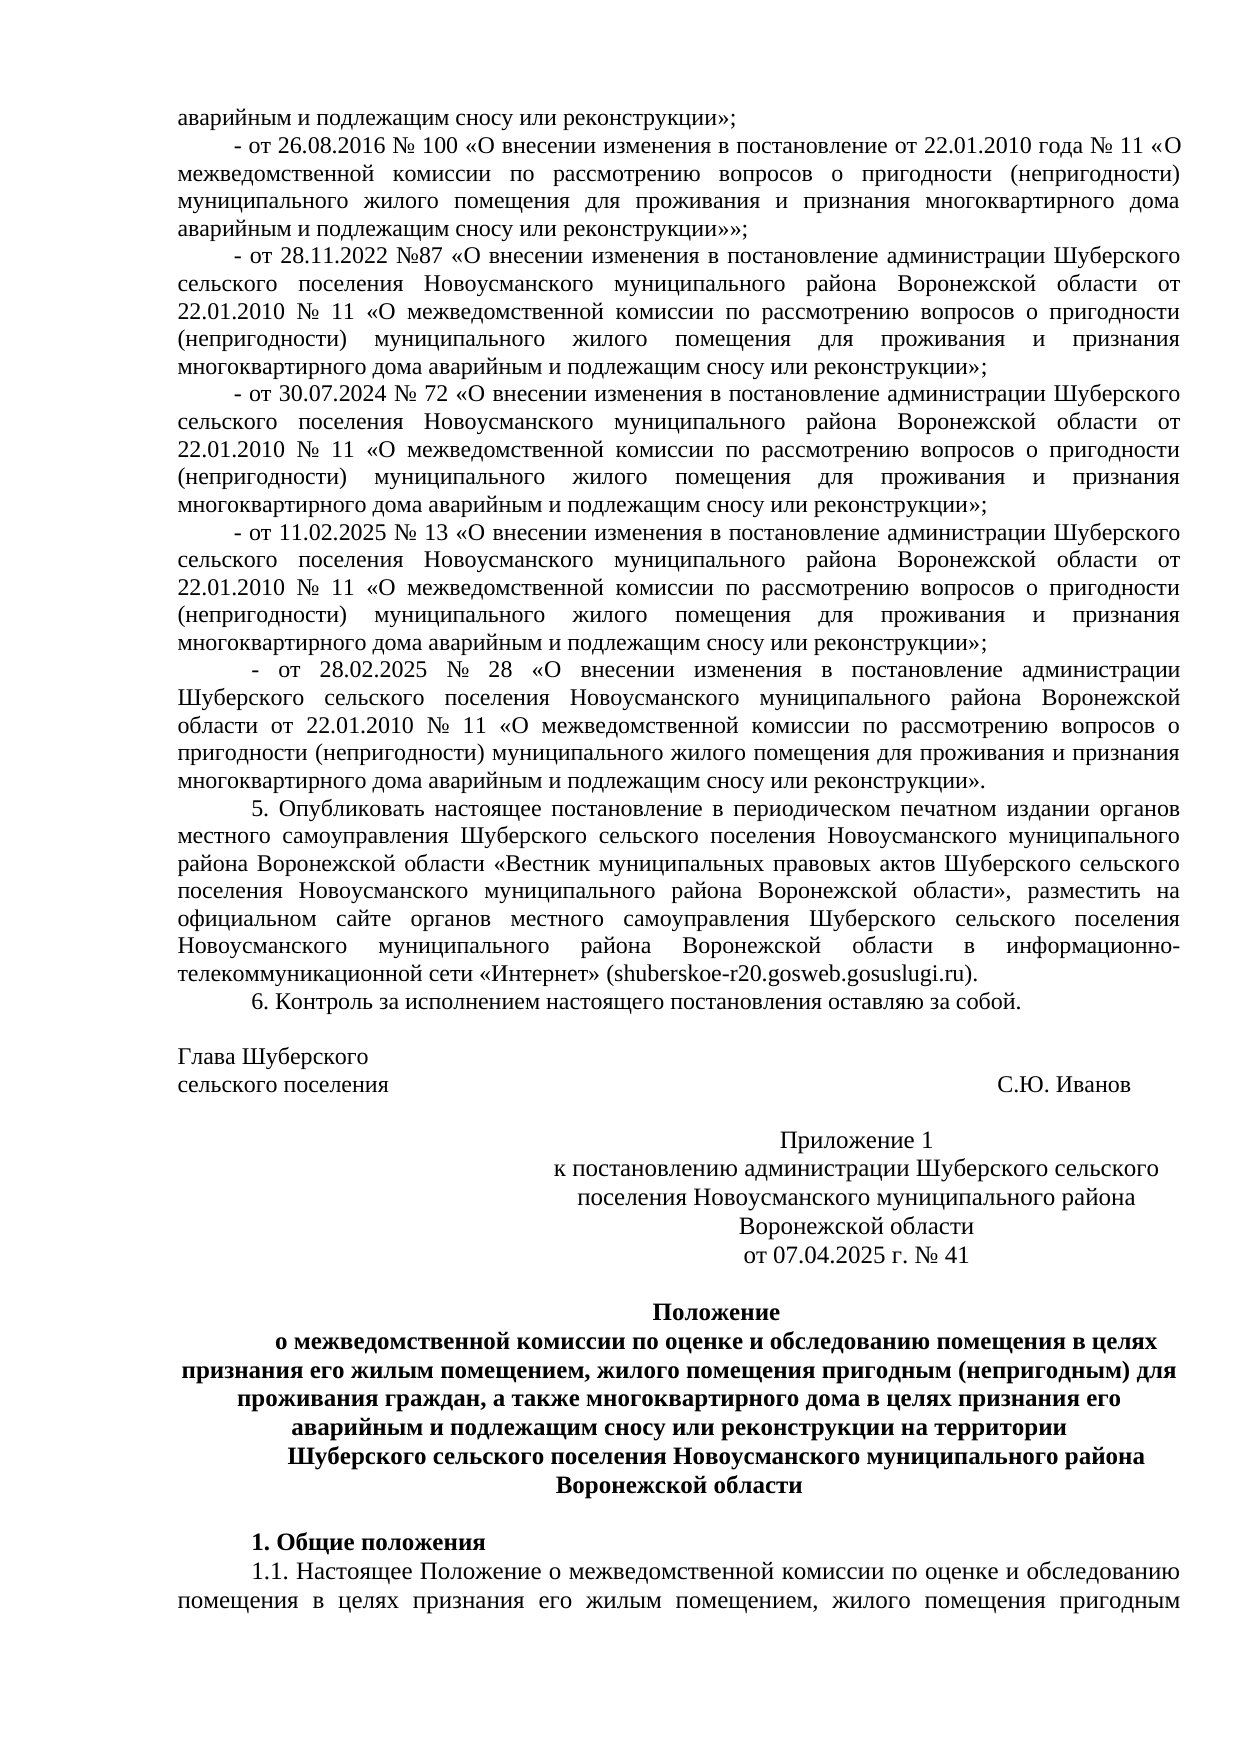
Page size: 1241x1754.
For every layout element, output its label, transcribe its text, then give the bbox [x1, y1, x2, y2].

text сельского поселения С.Ю. Иванов [177, 1069, 1181, 1097]
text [177, 1556, 1181, 1613]
title 1. Общие положения [177, 1527, 1181, 1556]
text о межведомственной комиссии по оценке и обследованию помещения в целях признания его жилым помещением, жилого помещения пригодным (непригодным) для проживания граждан, а также многоквартирного дома в целях признания его аварийным и подлежащим сносу или реконструкции на территории [177, 1326, 1181, 1441]
text - от 30.07.2024 № 72 «О внесении изменения в постановление администрации Шуберского сельского поселения Новоусманского муниципального района Воронежской области от 22.01.2010 № 11 «О межведомственной комиссии по рассмотрению вопросов о пригодности (непригодности) муниципального жилого помещения для проживания и признания многоквартирного дома аварийным и подлежащим сносу или реконструкции»; [177, 379, 1181, 517]
text Шуберского сельского поселения Новоусманского муниципального района Воронежской области [177, 1441, 1181, 1498]
text Приложение 1 [532, 1125, 1181, 1153]
text - от 26.08.2016 № 100 «О внесении изменения в постановление от 22.01.2010 года № 11 «О межведомственной комиссии по рассмотрению вопросов о пригодности (непригодности) муниципального жилого помещения для проживания и признания многоквартирного дома аварийным и подлежащим сносу или реконструкции»»; [177, 131, 1181, 241]
text - от 28.11.2022 №87 «О внесении изменения в постановление администрации Шуберского сельского поселения Новоусманского муниципального района Воронежской области от 22.01.2010 № 11 «О межведомственной комиссии по рассмотрению вопросов о пригодности (непригодности) муниципального жилого помещения для проживания и признания многоквартирного дома аварийным и подлежащим сносу или реконструкции»; [177, 241, 1181, 379]
text от 07.04.2025 г. № 41 [532, 1240, 1181, 1268]
text 5. Опубликовать настоящее постановление в периодическом печатном издании органов местного самоуправления Шуберского сельского поселения Новоусманского муниципального района Воронежской области «Вестник муниципальных правовых актов Шуберского сельского поселения Новоусманского муниципального района Воронежской области», разместить на официальном сайте органов местного самоуправления Шуберского сельского поселения Новоусманского муниципального района Воронежской области в информационно-телекоммуникационной сети «Интернет» (shuberskoe-r20.gosweb.gosuslugi.ru). [177, 793, 1181, 987]
text Положение [177, 1297, 1181, 1326]
text 6. Контроль за исполнением настоящего постановления оставляю за собой. [177, 987, 1181, 1014]
text Глава Шуберского [177, 1042, 1181, 1069]
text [177, 103, 1181, 131]
text - от 11.02.2025 № 13 «О внесении изменения в постановление администрации Шуберского сельского поселения Новоусманского муниципального района Воронежской области от 22.01.2010 № 11 «О межведомственной комиссии по рассмотрению вопросов о пригодности (непригодности) муниципального жилого помещения для проживания и признания многоквартирного дома аварийным и подлежащим сносу или реконструкции»; [177, 517, 1181, 656]
text - от 28.02.2025 № 28 «О внесении изменения в постановление администрации Шуберского сельского поселения Новоусманского муниципального района Воронежской области от 22.01.2010 № 11 «О межведомственной комиссии по рассмотрению вопросов о пригодности (непригодности) муниципального жилого помещения для проживания и признания многоквартирного дома аварийным и подлежащим сносу или реконструкции». [177, 656, 1181, 793]
text к постановлению администрации Шуберского сельского поселения Новоусманского муниципального района Воронежской области [532, 1153, 1181, 1240]
